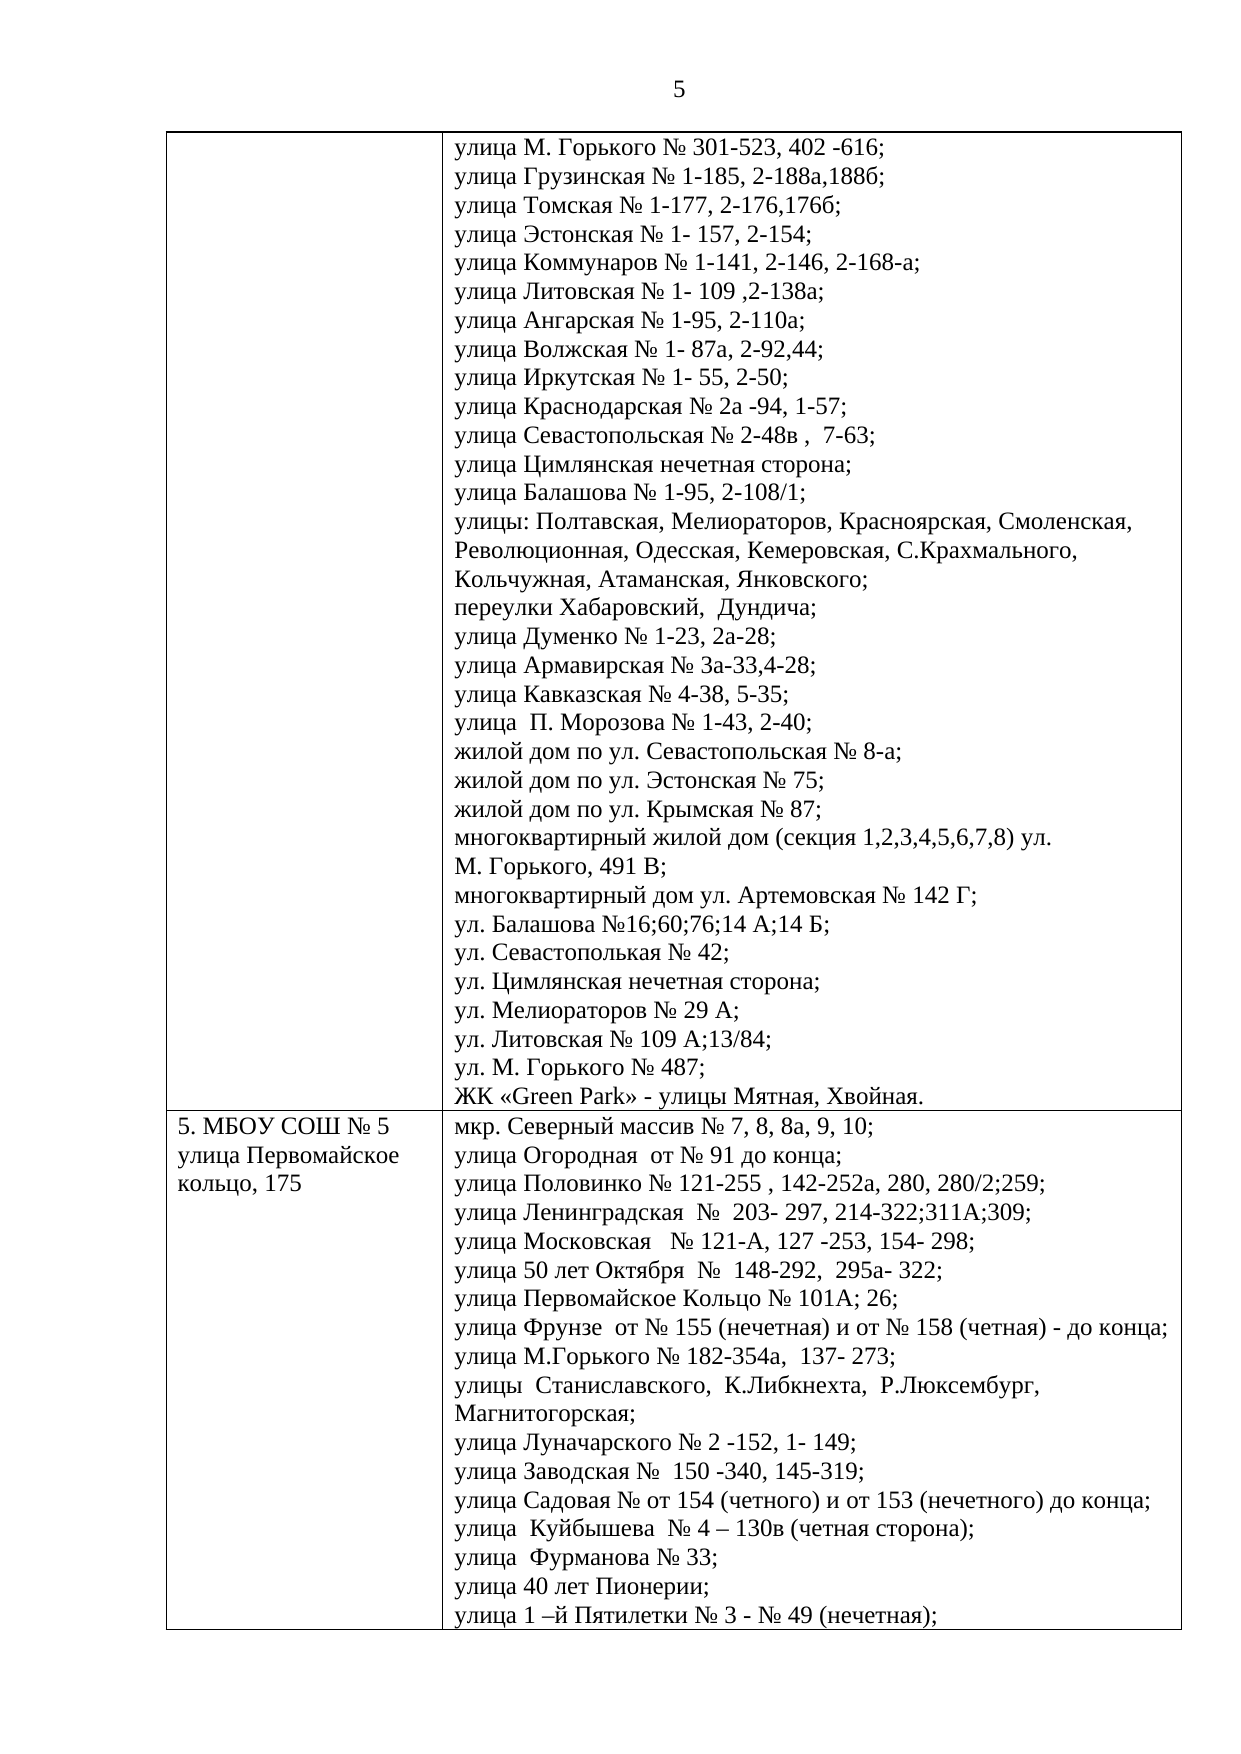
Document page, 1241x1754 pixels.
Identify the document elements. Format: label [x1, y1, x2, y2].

table_cell [167, 1111, 442, 1628]
table_cell [443, 1111, 1181, 1628]
table_cell [167, 133, 442, 1110]
table_cell [443, 133, 1181, 1110]
